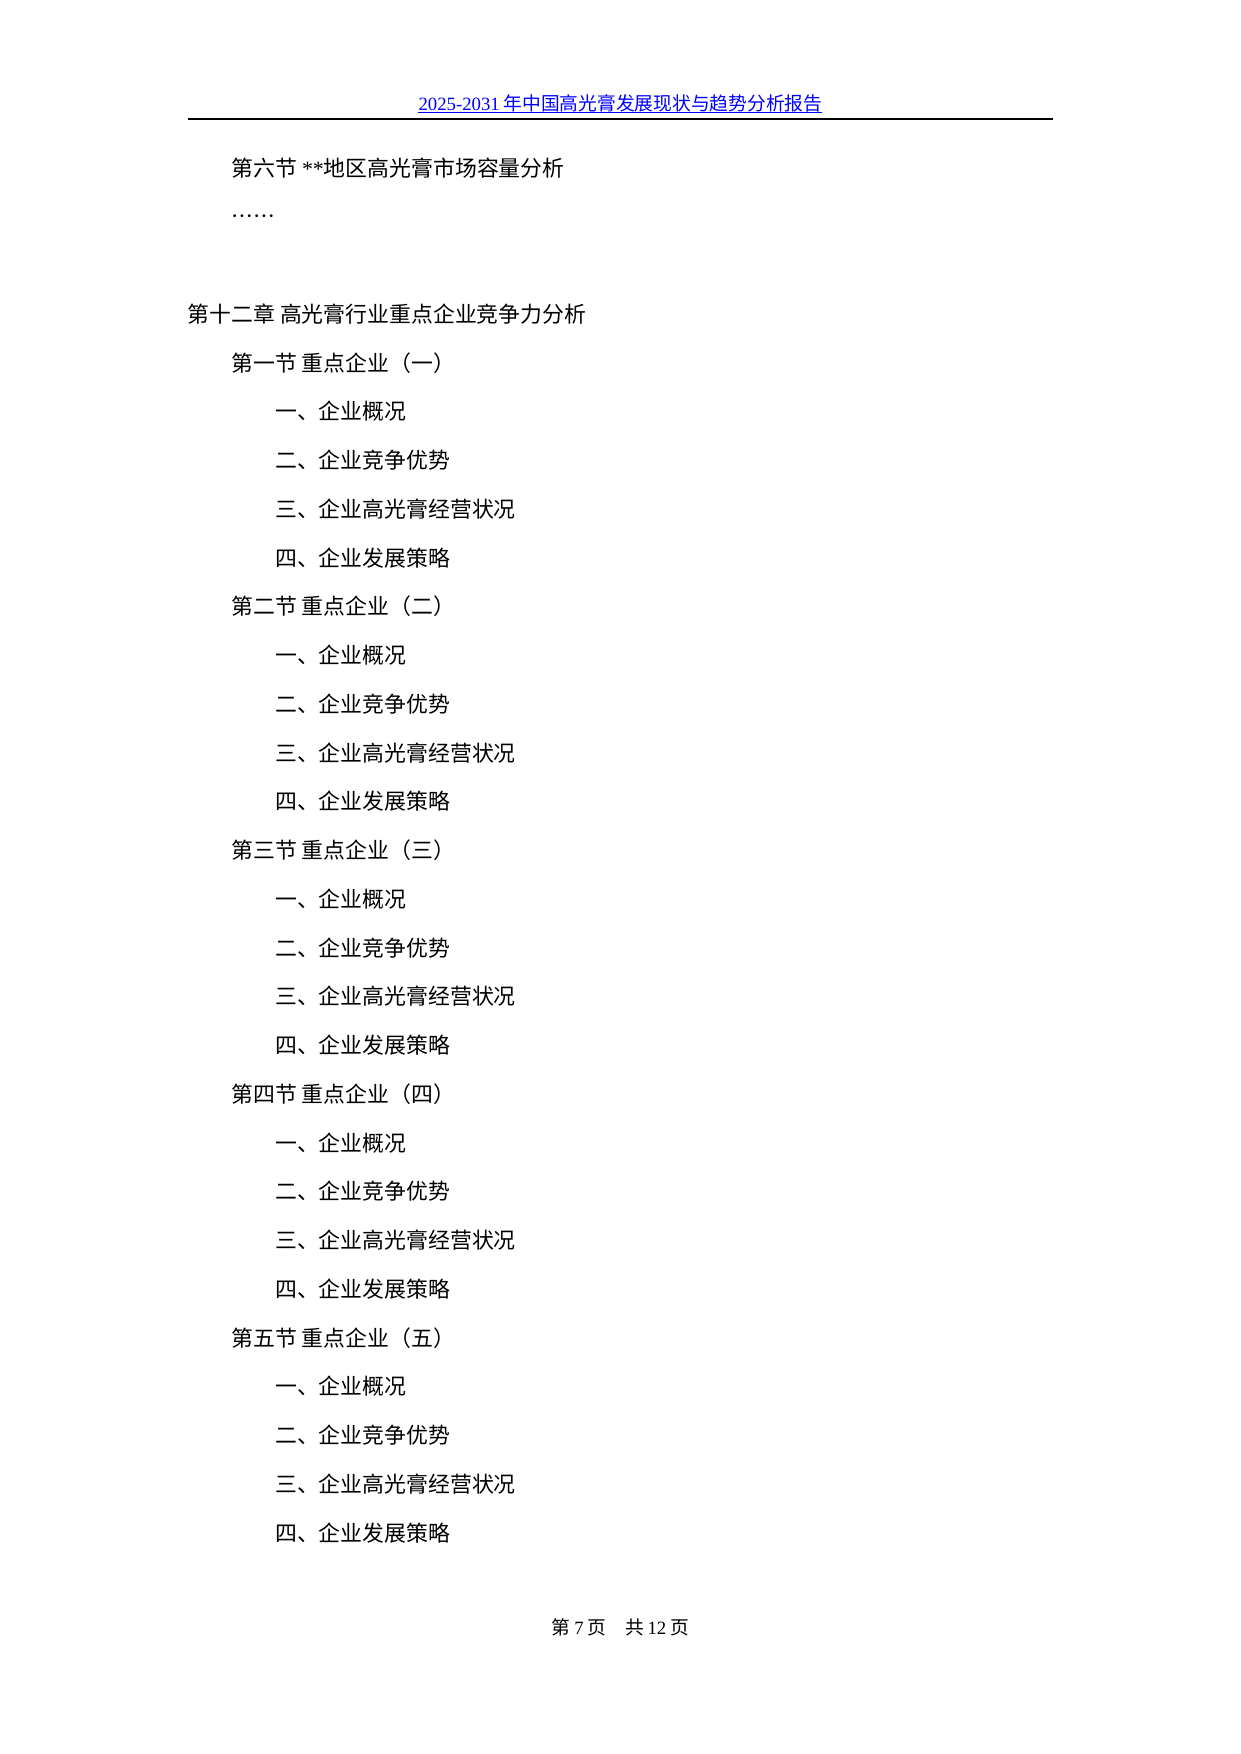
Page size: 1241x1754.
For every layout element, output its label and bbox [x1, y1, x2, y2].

text [187, 150, 1053, 1548]
